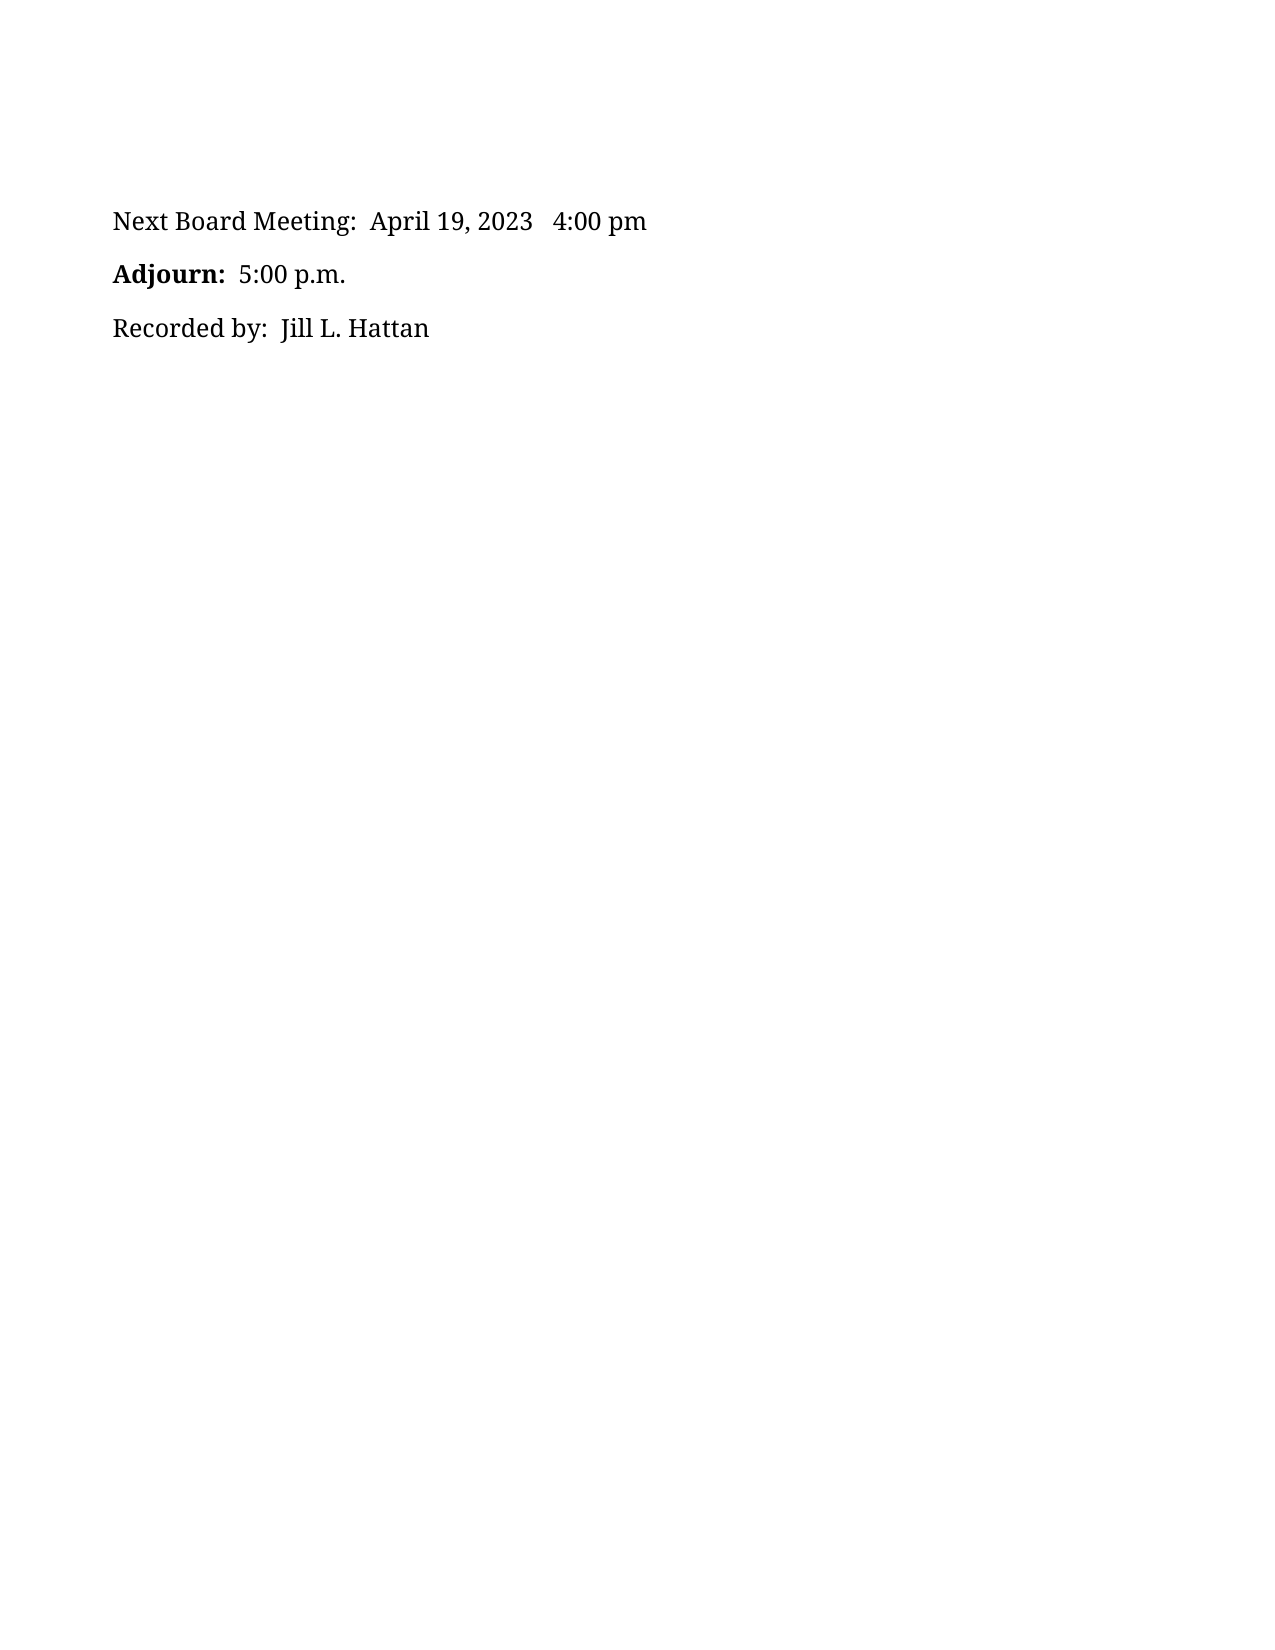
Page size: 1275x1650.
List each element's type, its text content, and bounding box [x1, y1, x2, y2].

text Recorded by: Jill L. Hattan [112, 310, 1162, 344]
text Adjourn: 5:00 p.m. [112, 257, 1162, 291]
text Next Board Meeting: April 19, 2023 4:00 pm [112, 203, 1162, 237]
